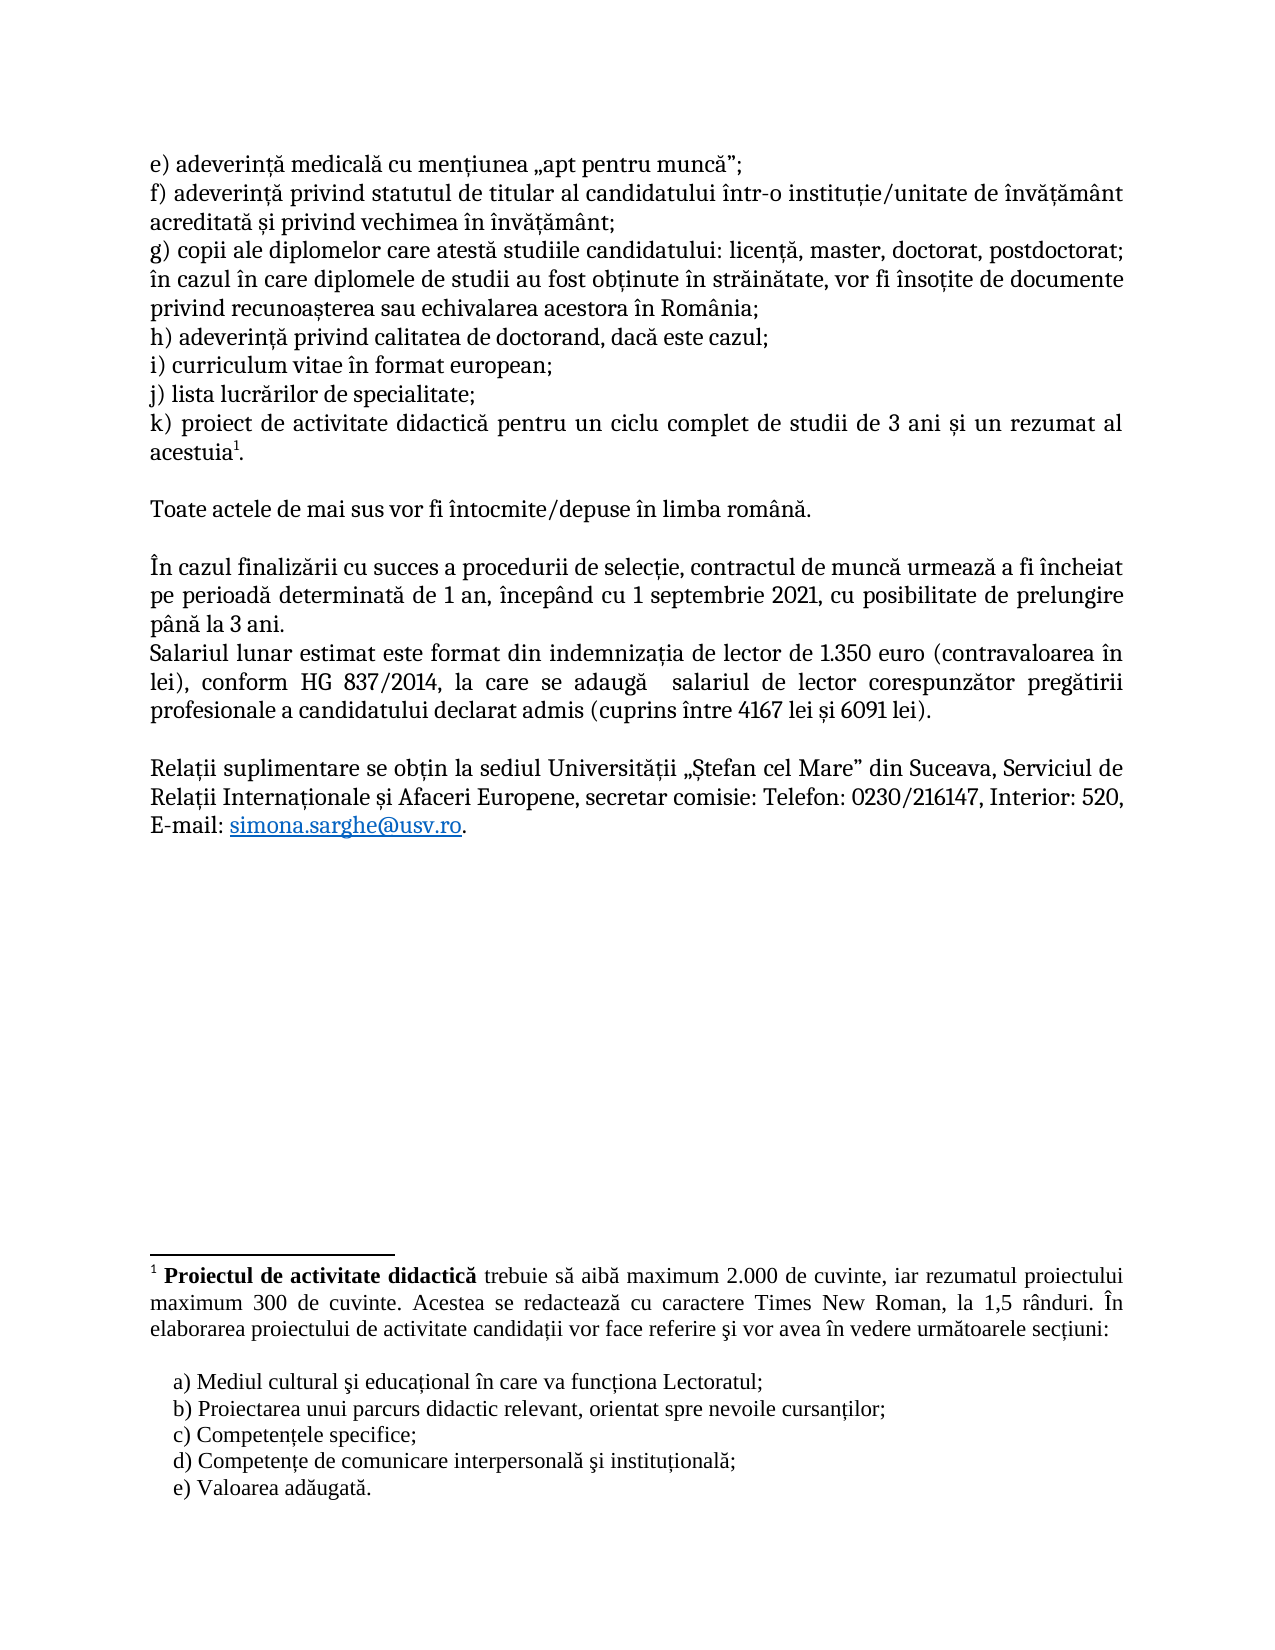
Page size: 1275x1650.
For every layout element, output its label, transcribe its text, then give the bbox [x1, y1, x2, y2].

text h) adeverință privind calitatea de doctorand, dacă este cazul; [150, 322, 1125, 351]
text k) proiect de activitate didactică pentru un ciclu complet de studii de 3 ani și un rezumat al acestuia. [150, 409, 1125, 466]
text În cazul finalizării cu succes a procedurii de selecție, contractul de muncă urmează a fi încheiat pe perioadă determinată de 1 an, începând cu 1 septembrie 2021, cu posibilitate de prelungire până la 3 ani. [150, 552, 1125, 639]
text i) curriculum vitae în format european; [150, 351, 1125, 380]
text Salariul lunar estimat este format din indemnizația de lector de 1.350 euro (contravaloarea în lei), conform HG 837/2014, la care se adaugă salariul de lector corespunzător pregătirii profesionale a candidatului declarat admis (cuprins între 4167 lei și 6091 lei). [150, 639, 1125, 725]
text g) copii ale diplomelor care atestă studiile candidatului: licență, master, doctorat, postdoctorat; în cazul în care diplomele de studii au fost obținute în străinătate, vor fi însoțite de documente privind recunoașterea sau echivalarea acestora în România; [150, 236, 1125, 322]
text f) adeverință privind statutul de titular al candidatului într-o instituție/unitate de învățământ acreditată și privind vechimea în învățământ; [150, 179, 1125, 236]
text e) adeverință medicală cu mențiunea „apt pentru muncă”; [150, 150, 1125, 179]
text Relații suplimentare se obțin la sediul Universității „Ștefan cel Mare” din Suceava, Serviciul de Relații Internaționale și Afaceri Europene, secretar comisie: Telefon: 0230/216147, Interior: 520, E-mail: simona.sarghe@usv.ro. [150, 754, 1125, 840]
text Toate actele de mai sus vor fi întocmite/depuse în limba română. [150, 495, 1125, 524]
text j) lista lucrărilor de specialitate; [150, 380, 1125, 409]
